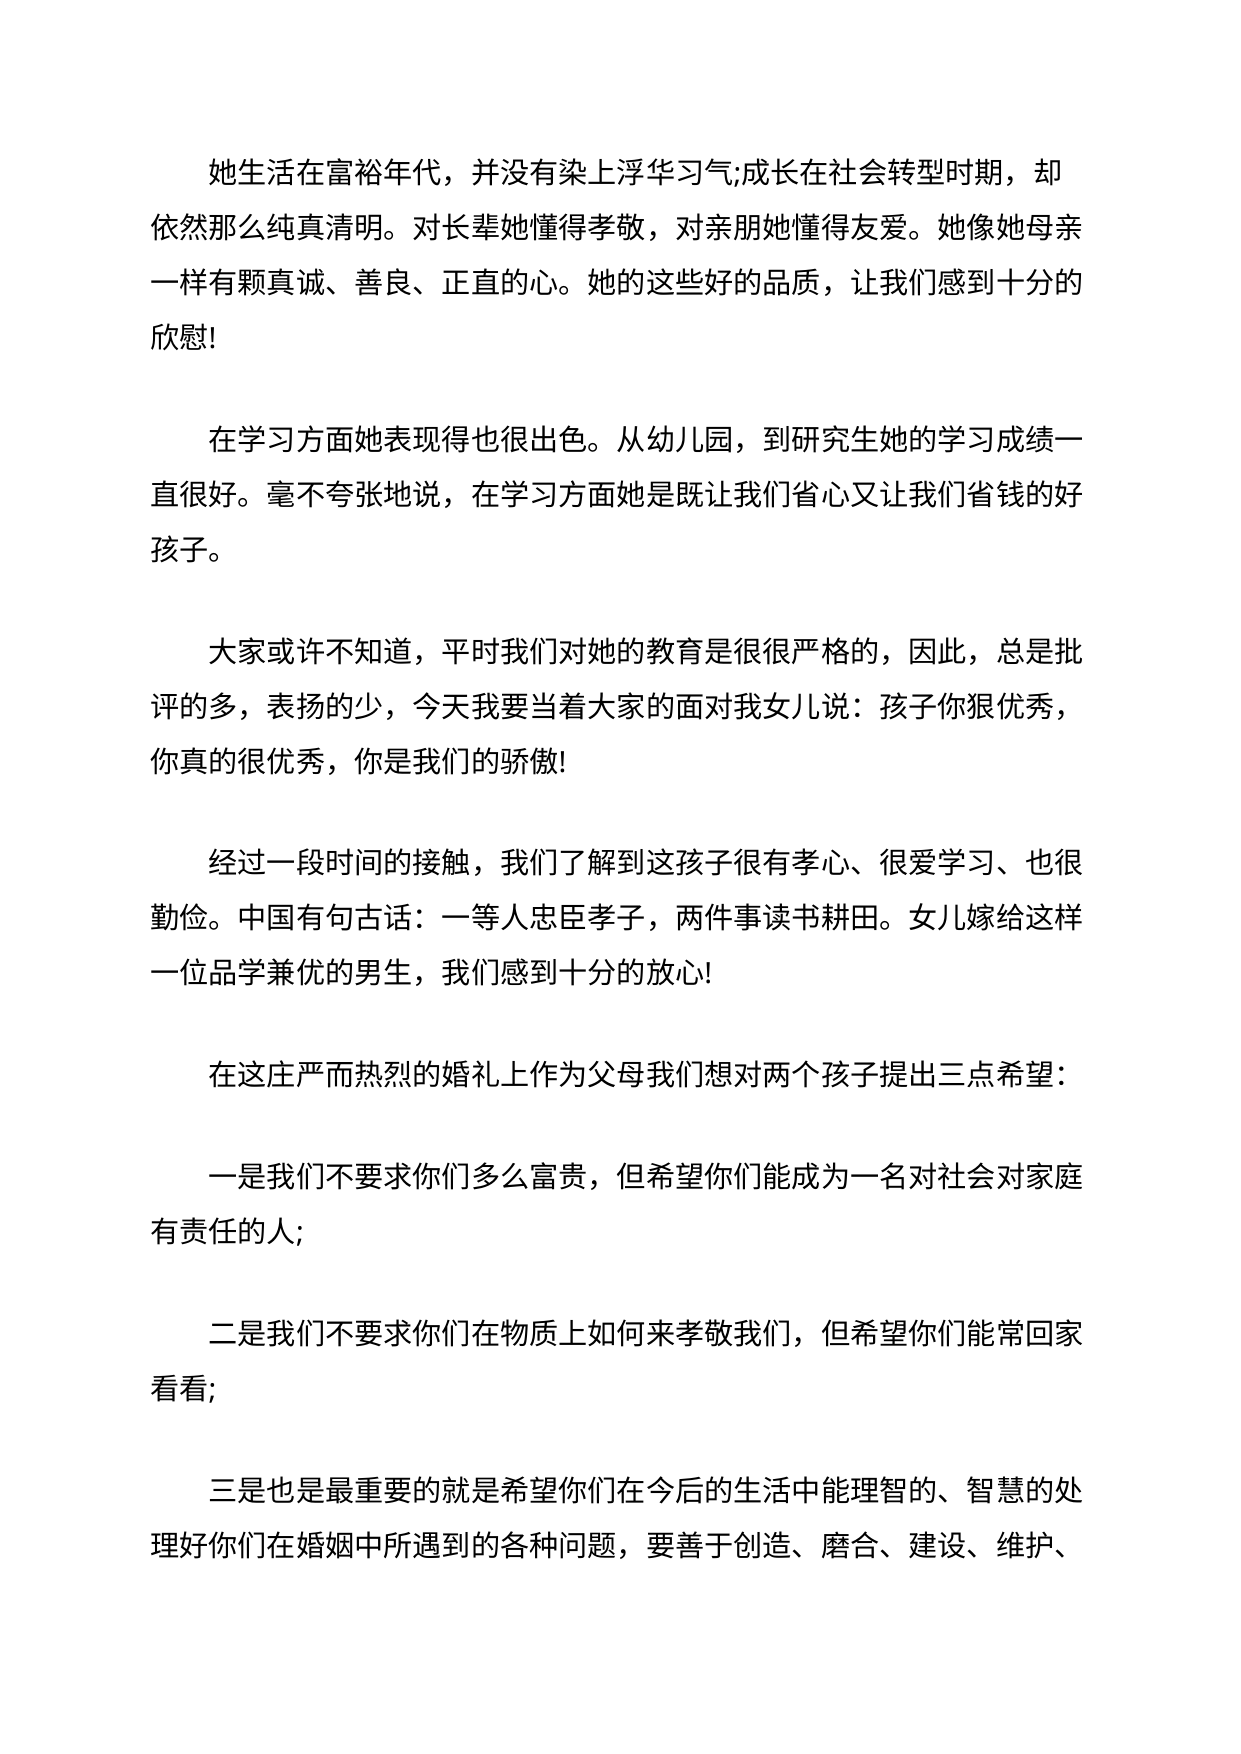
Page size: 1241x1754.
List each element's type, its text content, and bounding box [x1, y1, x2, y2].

text 二是我们不要求你们在物质上如何来孝敬我们，但希望你们能常回家看看; [150, 1311, 1090, 1408]
text 她生活在富裕年代，并没有染上浮华习气;成长在社会转型时期，却依然那么纯真清明。对长辈她懂得孝敬，对亲朋她懂得友爱。她像她母亲一样有颗真诚、善良、正直的心。她的这些好的品质，让我们感到十分的欣慰! [150, 150, 1090, 357]
text 在学习方面她表现得也很出色。从幼儿园，到研究生她的学习成绩一直很好。毫不夸张地说，在学习方面她是既让我们省心又让我们省钱的好孩子。 [150, 417, 1090, 569]
text 在这庄严而热烈的婚礼上作为父母我们想对两个孩子提出三点希望： [150, 1052, 1090, 1094]
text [150, 1467, 1090, 1564]
text 一是我们不要求你们多么富贵，但希望你们能成为一名对社会对家庭有责任的人; [150, 1154, 1090, 1251]
text 大家或许不知道，平时我们对她的教育是很很严格的，因此，总是批评的多，表扬的少，今天我要当着大家的面对我女儿说：孩子你狠优秀，你真的很优秀，你是我们的骄傲! [150, 628, 1090, 781]
text 经过一段时间的接触，我们了解到这孩子很有孝心、很爱学习、也很勤俭。中国有句古话：一等人忠臣孝子，两件事读书耕田。女儿嫁给这样一位品学兼优的男生，我们感到十分的放心! [150, 840, 1090, 992]
